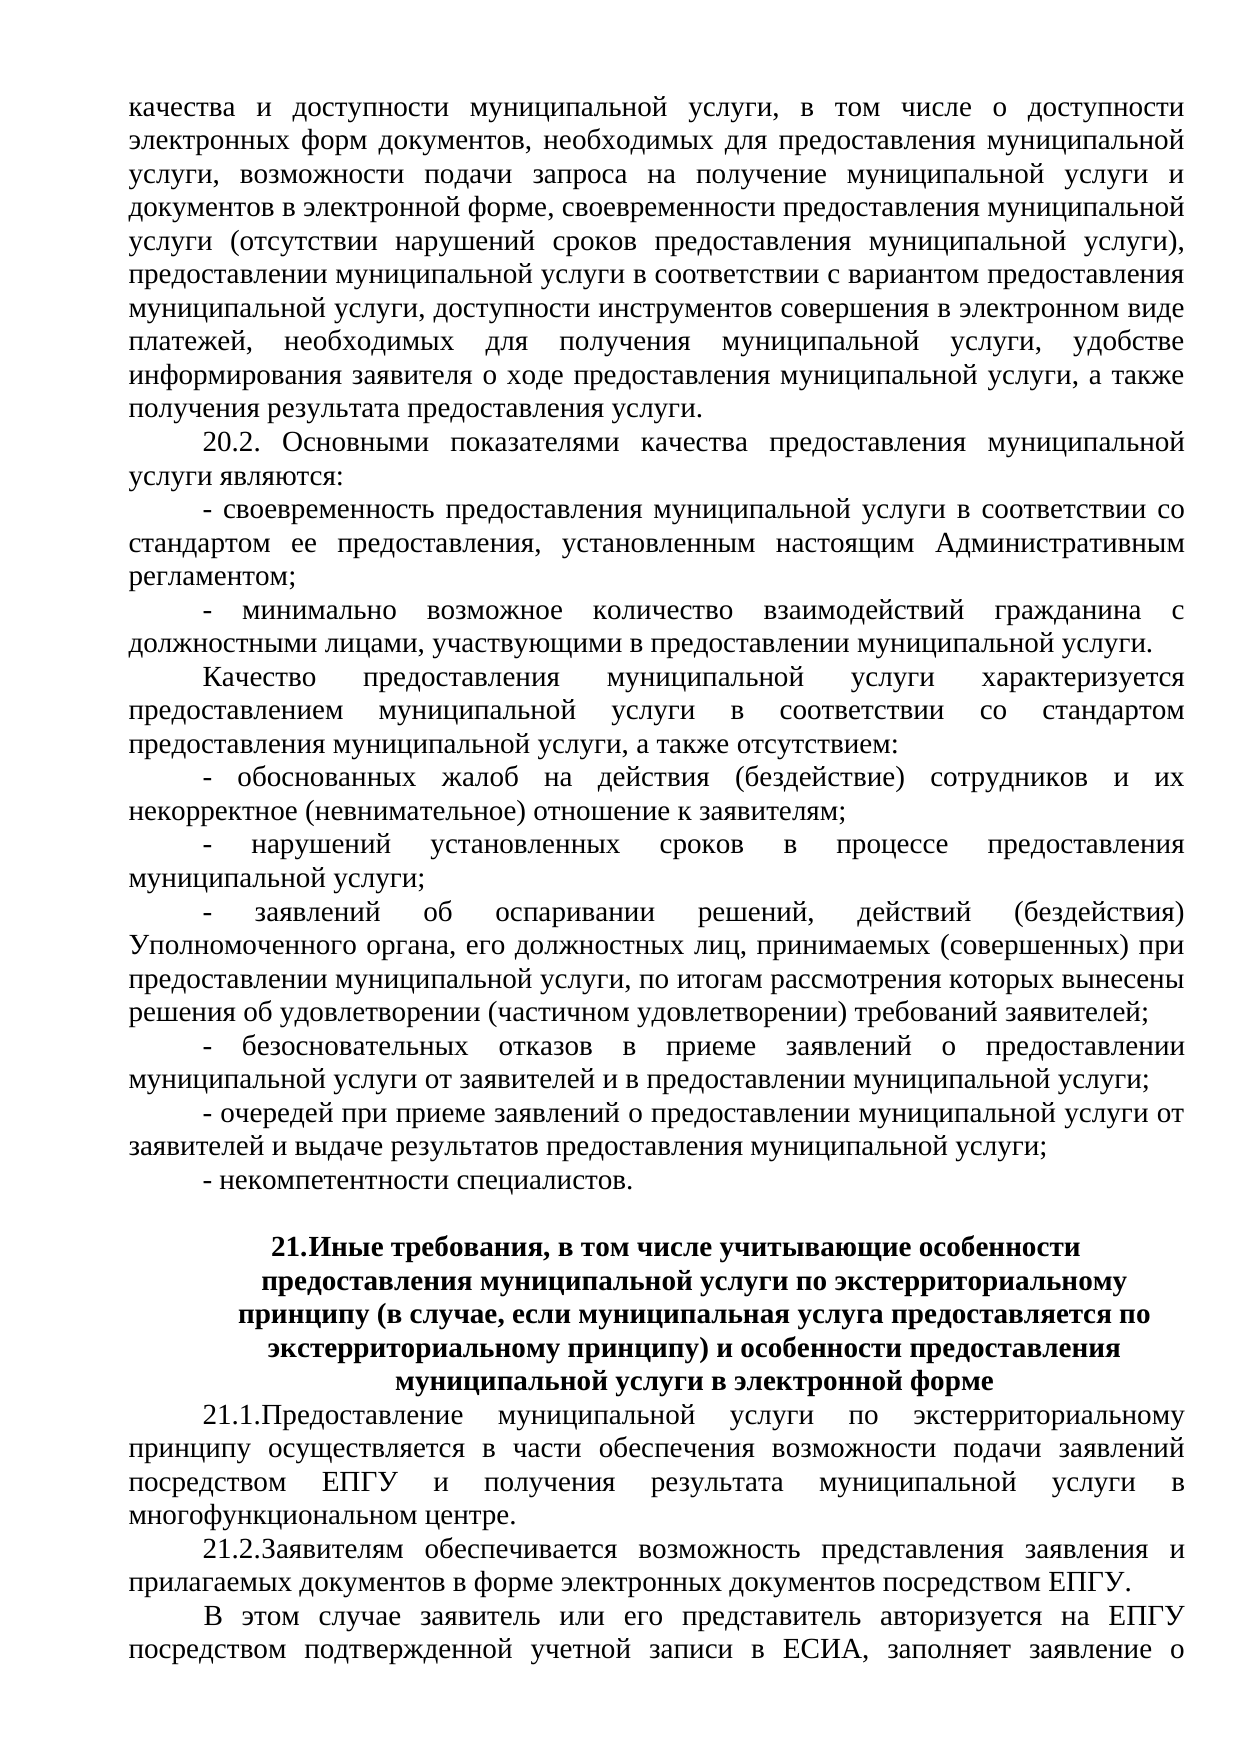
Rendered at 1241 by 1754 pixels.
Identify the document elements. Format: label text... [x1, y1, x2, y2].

text Качество предоставления муниципальной услуги характеризуется предоставлением муниципальной услуги в соответствии со стандартом предоставления муниципальной услуги, а также отсутствием: [128, 659, 1186, 759]
text - обоснованных жалоб на действия (бездействие) сотрудников и их некорректное (невнимательное) отношение к заявителям; [128, 759, 1186, 827]
text 20.2. Основными показателями качества предоставления муниципальной услуги являются: [128, 424, 1186, 491]
text - минимально возможное количество взаимодействий гражданина с должностными лицами, участвующими в предоставлении муниципальной услуги. [128, 592, 1186, 659]
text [128, 89, 1186, 424]
text - нарушений установленных сроков в процессе предоставления муниципальной услуги; [128, 827, 1186, 894]
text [128, 1598, 1186, 1665]
text - заявлений об оспаривании решений, действий (бездействия) Уполномоченного органа, его должностных лиц, принимаемых (совершенных) при предоставлении муниципальной услуги, по итогам рассмотрения которых вынесены решения об удовлетворении (частичном удовлетворении) требований заявителей; [128, 894, 1186, 1028]
text - своевременность предоставления муниципальной услуги в соответствии со стандартом ее предоставления, установленным настоящим Административным регламентом; [128, 491, 1186, 592]
text - очередей при приеме заявлений о предоставлении муниципальной услуги от заявителей и выдаче результатов предоставления муниципальной услуги; [128, 1095, 1186, 1162]
list Иные требования, в том числе учитывающие особенности предоставления муниципальной услуги по экстерриториальному принципу (в случае, если муниципальная услуга предоставляется по экстерриториальному принципу) и особенности предоставления муниципальной услуги в электронной форме [166, 1229, 1186, 1397]
list Предоставление муниципальной услуги по экстерриториальному принципу осуществляется в части обеспечения возможности подачи заявлений посредством ЕПГУ и получения результата муниципальной услуги в многофункциональном центре. [128, 1397, 1186, 1531]
text - некомпетентности специалистов. [128, 1162, 1186, 1196]
list Заявителям обеспечивается возможность представления заявления и прилагаемых документов в форме электронных документов посредством ЕПГУ. [128, 1531, 1186, 1598]
text - безосновательных отказов в приеме заявлений о предоставлении муниципальной услуги от заявителей и в предоставлении муниципальной услуги; [128, 1028, 1186, 1095]
